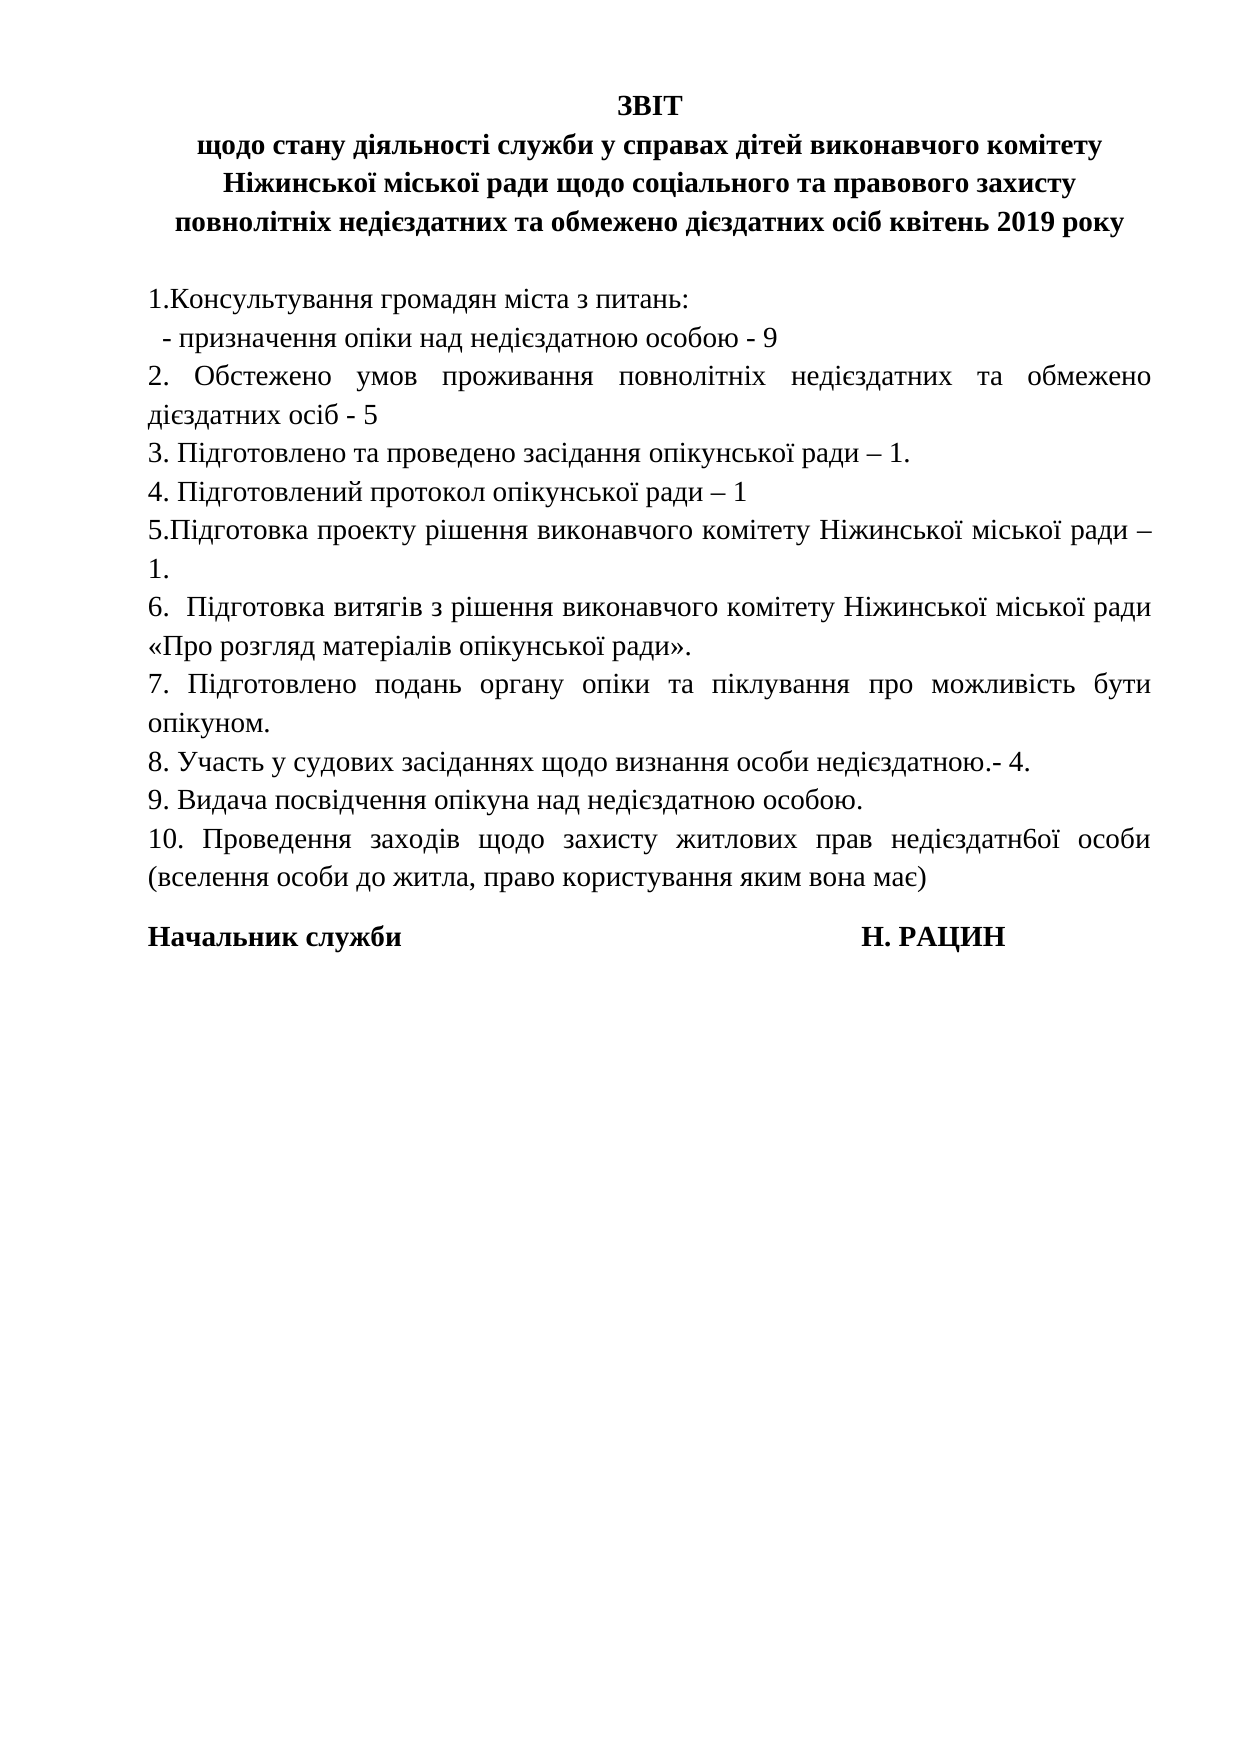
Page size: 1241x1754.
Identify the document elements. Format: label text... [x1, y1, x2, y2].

text 9. Видача посвідчення опікуна над недієздатною особою. [148, 782, 1152, 816]
text 3. Підготовлено та проведено засідання опікунської ради – 1. [148, 435, 1152, 469]
text 6. Підготовка витягів з рішення виконавчого комітету Ніжинської міської ради «Про розгляд матеріалів опікунської ради». [148, 589, 1152, 662]
text 2. Обстежено умов проживання повнолітніх недієздатних та обмежено дієздатних осіб - 5 [148, 358, 1152, 430]
text ЗВІТ [148, 88, 1152, 122]
text 5.Підготовка проекту рішення виконавчого комітету Ніжинської міської ради – 1. [148, 512, 1152, 584]
text 1.Консультування громадян міста з питань: [148, 281, 1152, 315]
text - призначення опіки над недієздатною особою - 9 [154, 320, 1152, 353]
text Начальник служби Н. РАЦИН [148, 919, 1152, 952]
text щодо стану діяльності служби у справах дітей виконавчого комітету Ніжинської міської ради щодо соціального та правового захисту повнолітніх недієздатних та обмежено дієздатних осіб квітень 2019 року [148, 127, 1152, 238]
text 7. Підготовлено подань органу опіки та піклування про можливість бути опікуном. [148, 667, 1152, 739]
text 4. Підготовлений протокол опікунської ради – 1 [148, 474, 1152, 507]
text 10. Проведення заходів щодо захисту житлових прав недієздатн6ої особи (вселення особи до житла, право користування яким вона має) [148, 821, 1152, 893]
text 8. Участь у судових засіданнях щодо визнання особи недієздатною.- 4. [148, 744, 1152, 777]
